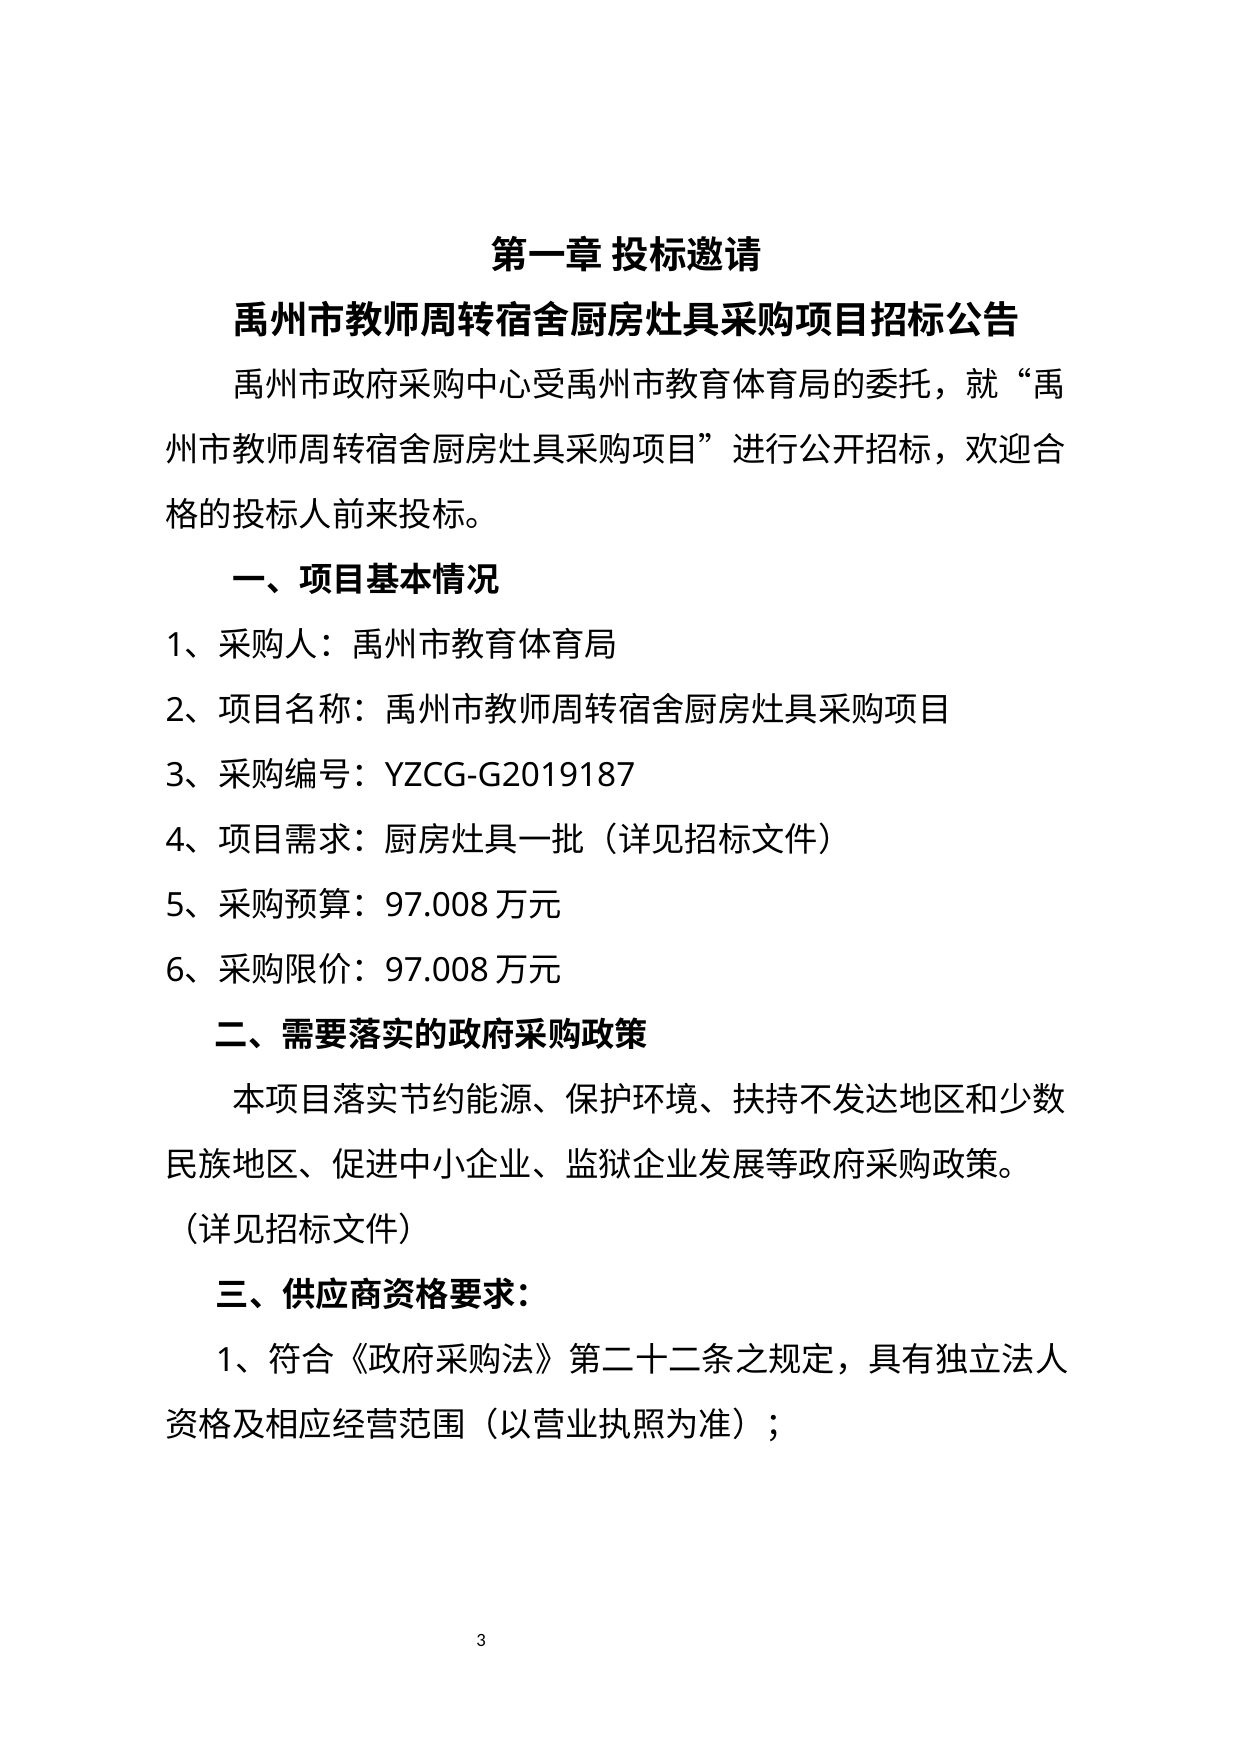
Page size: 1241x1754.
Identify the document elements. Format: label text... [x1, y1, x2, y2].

text 3、采购编号：YZCG-G2019187 [165, 739, 1087, 804]
text 1、符合《政府采购法》第二十二条之规定，具有独立法人资格及相应经营范围（以营业执照为准）； [165, 1324, 1087, 1454]
text 4、项目需求：厨房灶具一批（详见招标文件） [165, 804, 1087, 869]
text 禹州市政府采购中心受禹州市教育体育局的委托，就“禹州市教师周转宿舍厨房灶具采购项目”进行公开招标，欢迎合格的投标人前来投标。 [165, 349, 1087, 544]
text 2、项目名称：禹州市教师周转宿舍厨房灶具采购项目 [165, 674, 1087, 739]
text 三、供应商资格要求： [216, 1259, 1087, 1324]
list 一、项目基本情况 [165, 544, 1087, 609]
text 二、需要落实的政府采购政策 [165, 999, 1087, 1064]
text 1、采购人：禹州市教育体育局 [165, 609, 1087, 674]
text 本项目落实节约能源、保护环境、扶持不发达地区和少数民族地区、促进中小企业、监狱企业发展等政府采购政策。（详见招标文件） [165, 1064, 1087, 1259]
text 6、采购限价：97.008万元 [165, 934, 1087, 999]
text 禹州市教师周转宿舍厨房灶具采购项目招标公告 [165, 284, 1087, 349]
list 投标邀请 [165, 219, 1087, 284]
text 5、采购预算：97.008万元 [165, 869, 1087, 934]
